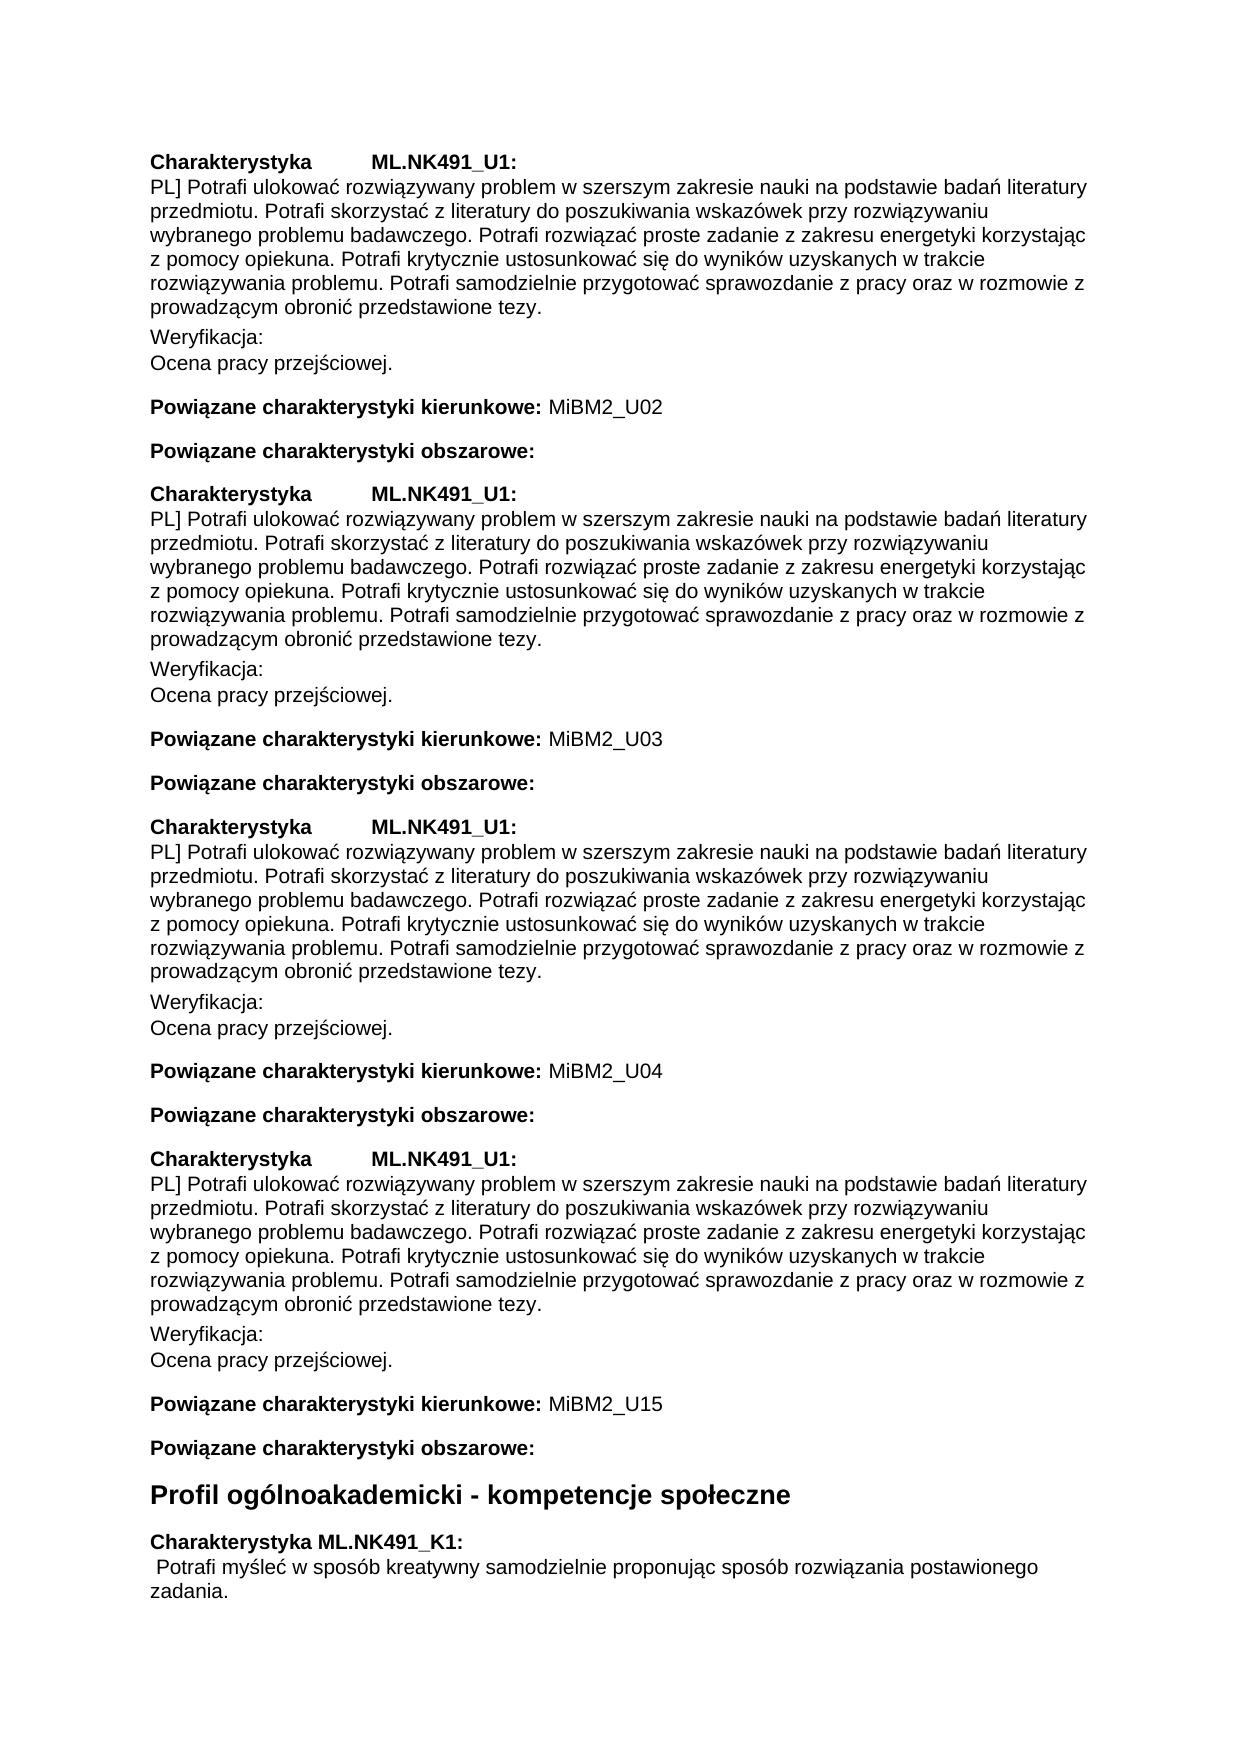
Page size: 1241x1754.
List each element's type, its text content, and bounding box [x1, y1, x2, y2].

text Powiązane charakterystyki kierunkowe: MiBM2_U15 [150, 1392, 1090, 1416]
text Ocena pracy przejściowej. [150, 1016, 1090, 1039]
text Weryfikacja: [150, 1322, 1090, 1346]
text Potrafi myśleć w sposób kreatywny samodzielnie proponując sposób rozwiązania postawionego zadania. [150, 1555, 1090, 1603]
text Charakterystyka ML.NK491_U1: [150, 150, 1090, 174]
text Weryfikacja: [150, 657, 1090, 681]
text Powiązane charakterystyki kierunkowe: MiBM2_U04 [150, 1059, 1090, 1083]
text Ocena pracy przejściowej. [150, 683, 1090, 707]
text Charakterystyka ML.NK491_U1: [150, 482, 1090, 506]
text Weryfikacja: [150, 325, 1090, 349]
text Ocena pracy przejściowej. [150, 351, 1090, 375]
text Charakterystyka ML.NK491_U1: [150, 1147, 1090, 1171]
text Powiązane charakterystyki obszarowe: [150, 1435, 1090, 1459]
text Powiązane charakterystyki kierunkowe: MiBM2_U02 [150, 395, 1090, 419]
subtitle Profil ogólnoakademicki - kompetencje społeczne [150, 1479, 1090, 1510]
text Powiązane charakterystyki obszarowe: [150, 771, 1090, 795]
text Weryfikacja: [150, 989, 1090, 1013]
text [150, 175, 1090, 319]
text Powiązane charakterystyki obszarowe: [150, 1103, 1090, 1127]
text Charakterystyka ML.NK491_U1: [150, 814, 1090, 838]
text Powiązane charakterystyki obszarowe: [150, 438, 1090, 462]
text Powiązane charakterystyki kierunkowe: MiBM2_U03 [150, 727, 1090, 751]
text Ocena pracy przejściowej. [150, 1348, 1090, 1372]
text Charakterystyka ML.NK491_K1: [150, 1530, 1090, 1554]
